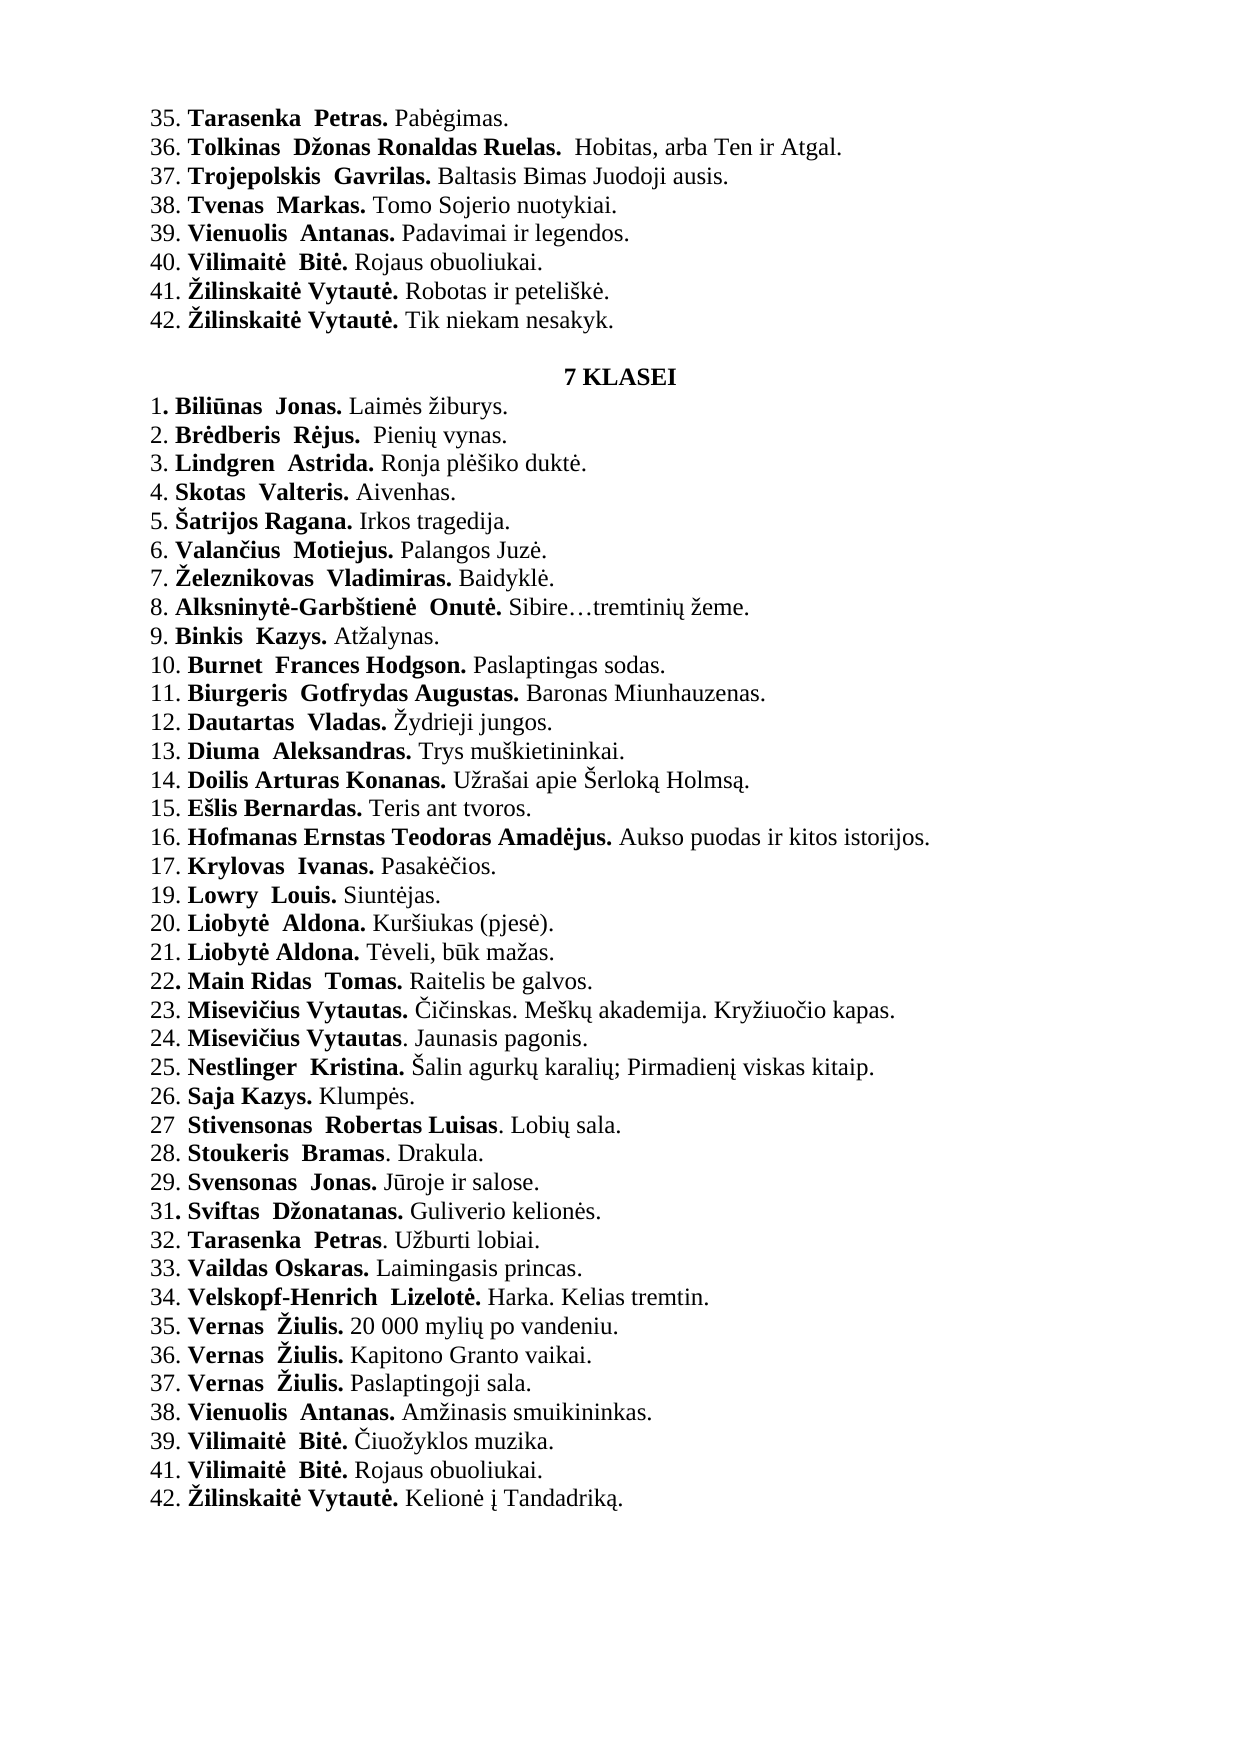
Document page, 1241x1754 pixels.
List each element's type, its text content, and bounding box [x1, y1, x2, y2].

text 34. Velskopf-Henrich Lizelotė. Harka. Kelias tremtin. [150, 1282, 1090, 1311]
text 20. Liobytė Aldona. Kuršiukas (pjesė). [150, 908, 1090, 937]
text 9. Binkis Kazys. Atžalynas. [150, 621, 1090, 650]
text 38. Vienuolis Antanas. Amžinasis smuikininkas. [150, 1397, 1090, 1426]
text 39. Vilimaitė Bitė. Čiuožyklos muzika. [150, 1426, 1090, 1455]
text 2. Brėdberis Rėjus. Pienių vynas. [150, 420, 1090, 448]
text 31. Sviftas Džonatanas. Guliverio kelionės. [150, 1196, 1090, 1225]
text 23. Misevičius Vytautas. Čičinskas. Meškų akademija. Kryžiuočio kapas. [150, 995, 1090, 1023]
text 29. Svensonas Jonas. Jūroje ir salose. [150, 1167, 1090, 1196]
text 21. Liobytė Aldona. Tėveli, būk mažas. [150, 937, 1090, 966]
text 3. Lindgren Astrida. Ronja plėšiko duktė. [150, 448, 1090, 477]
text 5. Šatrijos Ragana. Irkos tragedija. [150, 506, 1090, 535]
text 12. Dautartas Vladas. Žydrieji jungos. [150, 707, 1090, 736]
text 16. Hofmanas Ernstas Teodoras Amadėjus. Aukso puodas ir kitos istorijos. [150, 822, 1090, 851]
text 19. Lowry Louis. Siuntėjas. [150, 880, 1090, 908]
text 22. Main Ridas Tomas. Raitelis be galvos. [150, 966, 1090, 995]
text 37. Vernas Žiulis. Paslaptingoji sala. [150, 1368, 1090, 1397]
text 28. Stoukeris Bramas. Drakula. [150, 1138, 1090, 1167]
text 14. Doilis Arturas Konanas. Užrašai apie Šerloką Holmsą. [150, 765, 1090, 793]
text 8. Alksninytė-Garbštienė Onutė. Sibire…tremtinių žeme. [150, 592, 1090, 621]
text 26. Saja Kazys. Klumpės. [150, 1081, 1090, 1110]
text 7 KLASEI [150, 362, 1090, 391]
text 39. Vienuolis Antanas. Padavimai ir legendos. [150, 218, 1090, 247]
text 10. Burnet Frances Hodgson. Paslaptingas sodas. [150, 650, 1090, 678]
text 35. Vernas Žiulis. 20 000 mylių po vandeniu. [150, 1311, 1090, 1340]
text 17. Krylovas Ivanas. Pasakėčios. [150, 851, 1090, 880]
text 24. Misevičius Vytautas. Jaunasis pagonis. [150, 1023, 1090, 1052]
text 36. Vernas Žiulis. Kapitono Granto vaikai. [150, 1340, 1090, 1368]
text 38. Tvenas Markas. Tomo Sojerio nuotykiai. [150, 190, 1090, 218]
text 42. Žilinskaitė Vytautė. Kelionė į Tandadriką. [150, 1483, 1090, 1512]
text 11. Biurgeris Gotfrydas Augustas. Baronas Miunhauzenas. [150, 678, 1090, 707]
text 27 Stivensonas Robertas Luisas. Lobių sala. [150, 1110, 1090, 1138]
text 37. Trojepolskis Gavrilas. Baltasis Bimas Juodoji ausis. [150, 161, 1090, 190]
text 41. Vilimaitė Bitė. Rojaus obuoliukai. [150, 1455, 1090, 1483]
text 25. Nestlinger Kristina. Šalin agurkų karalių; Pirmadienį viskas kitaip. [150, 1052, 1090, 1081]
text 32. Tarasenka Petras. Užburti lobiai. [150, 1225, 1090, 1253]
text 6. Valančius Motiejus. Palangos Juzė. [150, 535, 1090, 563]
text 4. Skotas Valteris. Aivenhas. [150, 477, 1090, 506]
text 41. Žilinskaitė Vytautė. Robotas ir peteliškė. [150, 276, 1090, 305]
text 42. Žilinskaitė Vytautė. Tik niekam nesakyk. [150, 305, 1090, 333]
text 15. Ešlis Bernardas. Teris ant tvoros. [150, 793, 1090, 822]
text 1. Biliūnas Jonas. Laimės žiburys. [150, 391, 1090, 420]
text 36. Tolkinas Džonas Ronaldas Ruelas. Hobitas, arba Ten ir Atgal. [150, 132, 1090, 161]
text 7. Železnikovas Vladimiras. Baidyklė. [150, 563, 1090, 592]
text 35. Tarasenka Petras. Pabėgimas. [150, 103, 1090, 132]
text 40. Vilimaitė Bitė. Rojaus obuoliukai. [150, 247, 1090, 276]
text 33. Vaildas Oskaras. Laimingasis princas. [150, 1253, 1090, 1282]
text 13. Diuma Aleksandras. Trys muškietininkai. [150, 736, 1090, 765]
